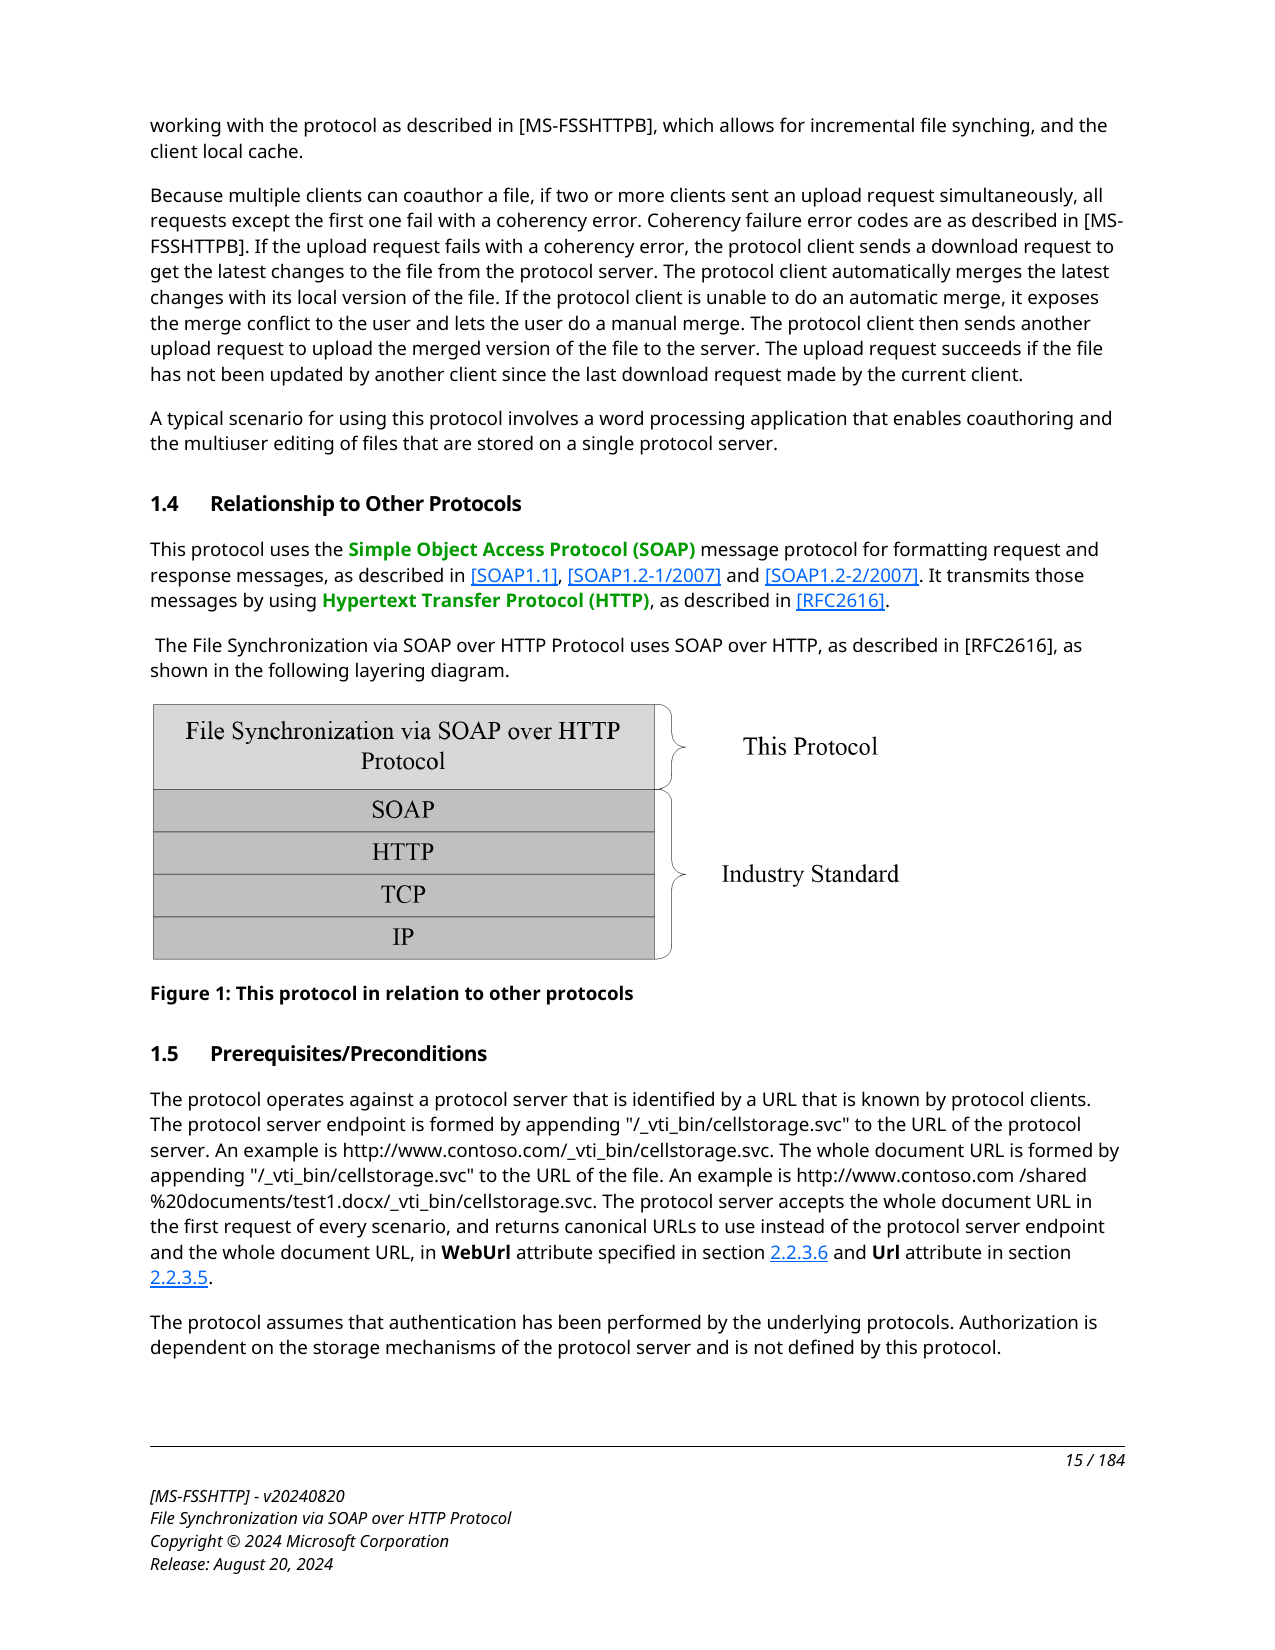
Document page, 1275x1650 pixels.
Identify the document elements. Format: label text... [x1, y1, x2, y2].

text The File Synchronization via SOAP over HTTP Protocol uses SOAP over HTTP, as described in [RFC2616], as shown in the following layering diagram. [150, 632, 1125, 683]
text Because multiple clients can coauthor a file, if two or more clients sent an upload request simultaneously, all requests except the first one fail with a coherency error. Coherency failure error codes are as described in [MS-FSSHTTPB]. If the upload request fails with a coherency error, the protocol client sends a download request to get the latest changes to the file from the protocol server. The protocol client automatically merges the latest changes with its local version of the file. If the protocol client is unable to do an automatic merge, it exposes the merge conflict to the user and lets the user do a manual merge. The protocol client then sends another upload request to upload the merged version of the file to the server. The upload request succeeds if the file has not been updated by another client since the last download request made by the current client. [150, 182, 1125, 386]
text A typical scenario for using this protocol involves a word processing application that enables coauthoring and the multiuser editing of files that are stored on a single protocol server. [150, 405, 1125, 456]
subtitle Relationship to Other Protocols [150, 489, 1125, 518]
text This protocol uses the Simple Object Access Protocol (SOAP) message protocol for formatting request and response messages, as described in [SOAP1.1], [SOAP1.2-1/2007] and [SOAP1.2-2/2007]. It transmits those messages by using Hypertext Transfer Protocol (HTTP), as described in [RFC2616]. [150, 537, 1125, 613]
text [150, 112, 1125, 163]
text The protocol assumes that authentication has been performed by the underlying protocols. Authorization is dependent on the storage mechanisms of the protocol server and is not defined by this protocol. [150, 1309, 1125, 1360]
text Figure 1: This protocol in relation to other protocols [150, 980, 1125, 1006]
subtitle Prerequisites/Preconditions [150, 1039, 1125, 1067]
text The protocol operates against a protocol server that is identified by a URL that is known by protocol clients. The protocol server endpoint is formed by appending "/_vti_bin/cellstorage.svc" to the URL of the protocol server. An example is http://www.contoso.com/_vti_bin/cellstorage.svc. The whole document URL is formed by appending "/_vti_bin/cellstorage.svc" to the URL of the file. An example is http://www.contoso.com /shared%20documents/test1.docx/_vti_bin/cellstorage.svc. The protocol server accepts the whole document URL in the first request of every scenario, and returns canonical URLs to use instead of the protocol server endpoint and the whole document URL, in WebUrl attribute specified in section 2.2.3.6 and Url attribute in section 2.2.3.5. [150, 1086, 1125, 1290]
